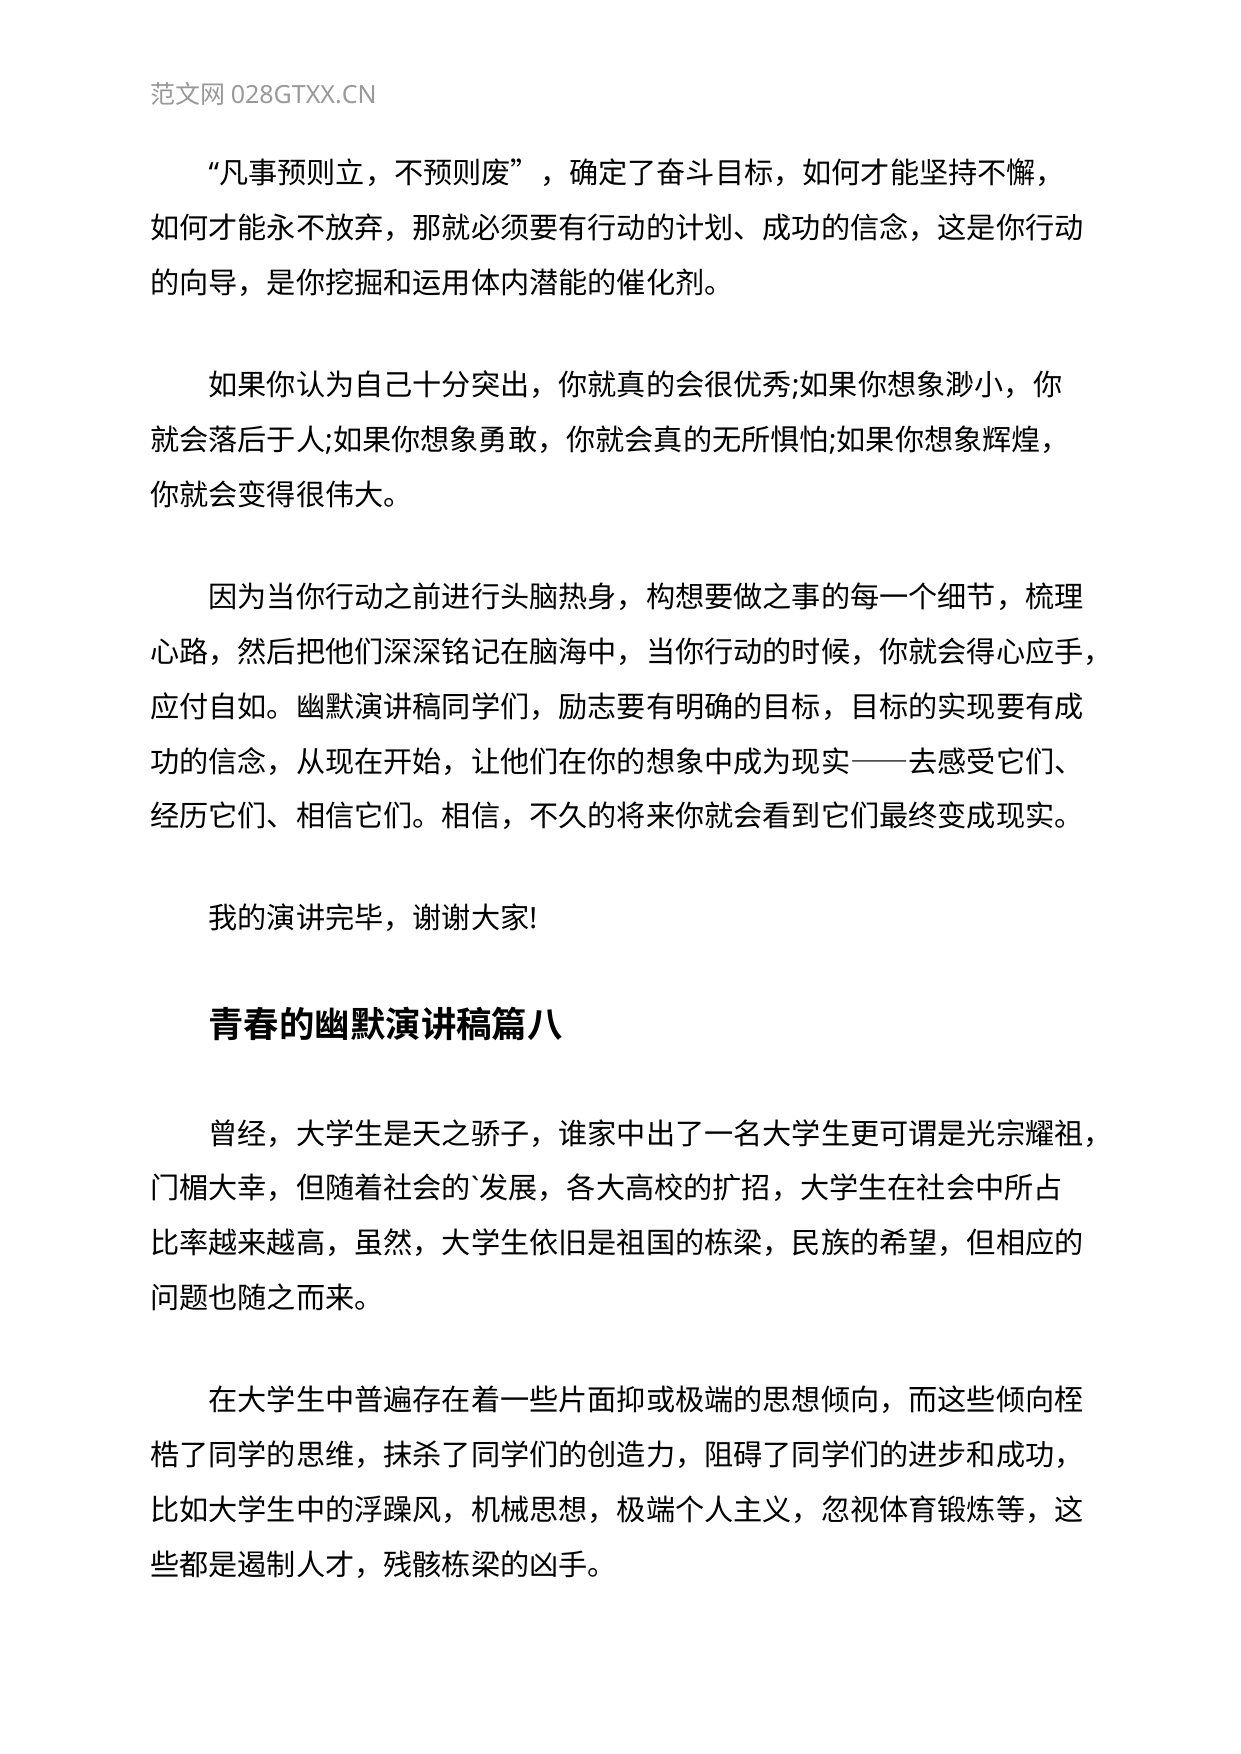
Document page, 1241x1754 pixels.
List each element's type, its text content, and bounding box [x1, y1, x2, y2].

text 曾经，大学生是天之骄子，谁家中出了一名大学生更可谓是光宗耀祖，门楣大幸，但随着社会的`发展，各大高校的扩招，大学生在社会中所占比率越来越高，虽然，大学生依旧是祖国的栋梁，民族的希望，但相应的问题也随之而来。 [150, 1110, 1090, 1317]
text 在大学生中普遍存在着一些片面抑或极端的思想倾向，而这些倾向桎梏了同学的思维，抹杀了同学们的创造力，阻碍了同学们的进步和成功，比如大学生中的浮躁风，机械思想，极端个人主义，忽视体育锻炼等，这些都是遏制人才，残骸栋梁的凶手。 [150, 1377, 1090, 1584]
text 如果你认为自己十分突出，你就真的会很优秀;如果你想象渺小，你就会落后于人;如果你想象勇敢，你就会真的无所惧怕;如果你想象辉煌，你就会变得很伟大。 [150, 362, 1090, 514]
text 我的演讲完毕，谢谢大家! [150, 895, 1090, 937]
text 因为当你行动之前进行头脑热身，构想要做之事的每一个细节，梳理心路，然后把他们深深铭记在脑海中，当你行动的时候，你就会得心应手，应付自如。幽默演讲稿同学们，励志要有明确的目标，目标的实现要有成功的信念，从现在开始，让他们在你的想象中成为现实——去感受它们、经历它们、相信它们。相信，不久的将来你就会看到它们最终变成现实。 [150, 573, 1090, 835]
text “凡事预则立，不预则废”，确定了奋斗目标，如何才能坚持不懈，如何才能永不放弃，那就必须要有行动的计划、成功的信念，这是你行动的向导，是你挖掘和运用体内潜能的催化剂。 [150, 150, 1090, 302]
text 青春的幽默演讲稿篇八 [150, 997, 1090, 1048]
